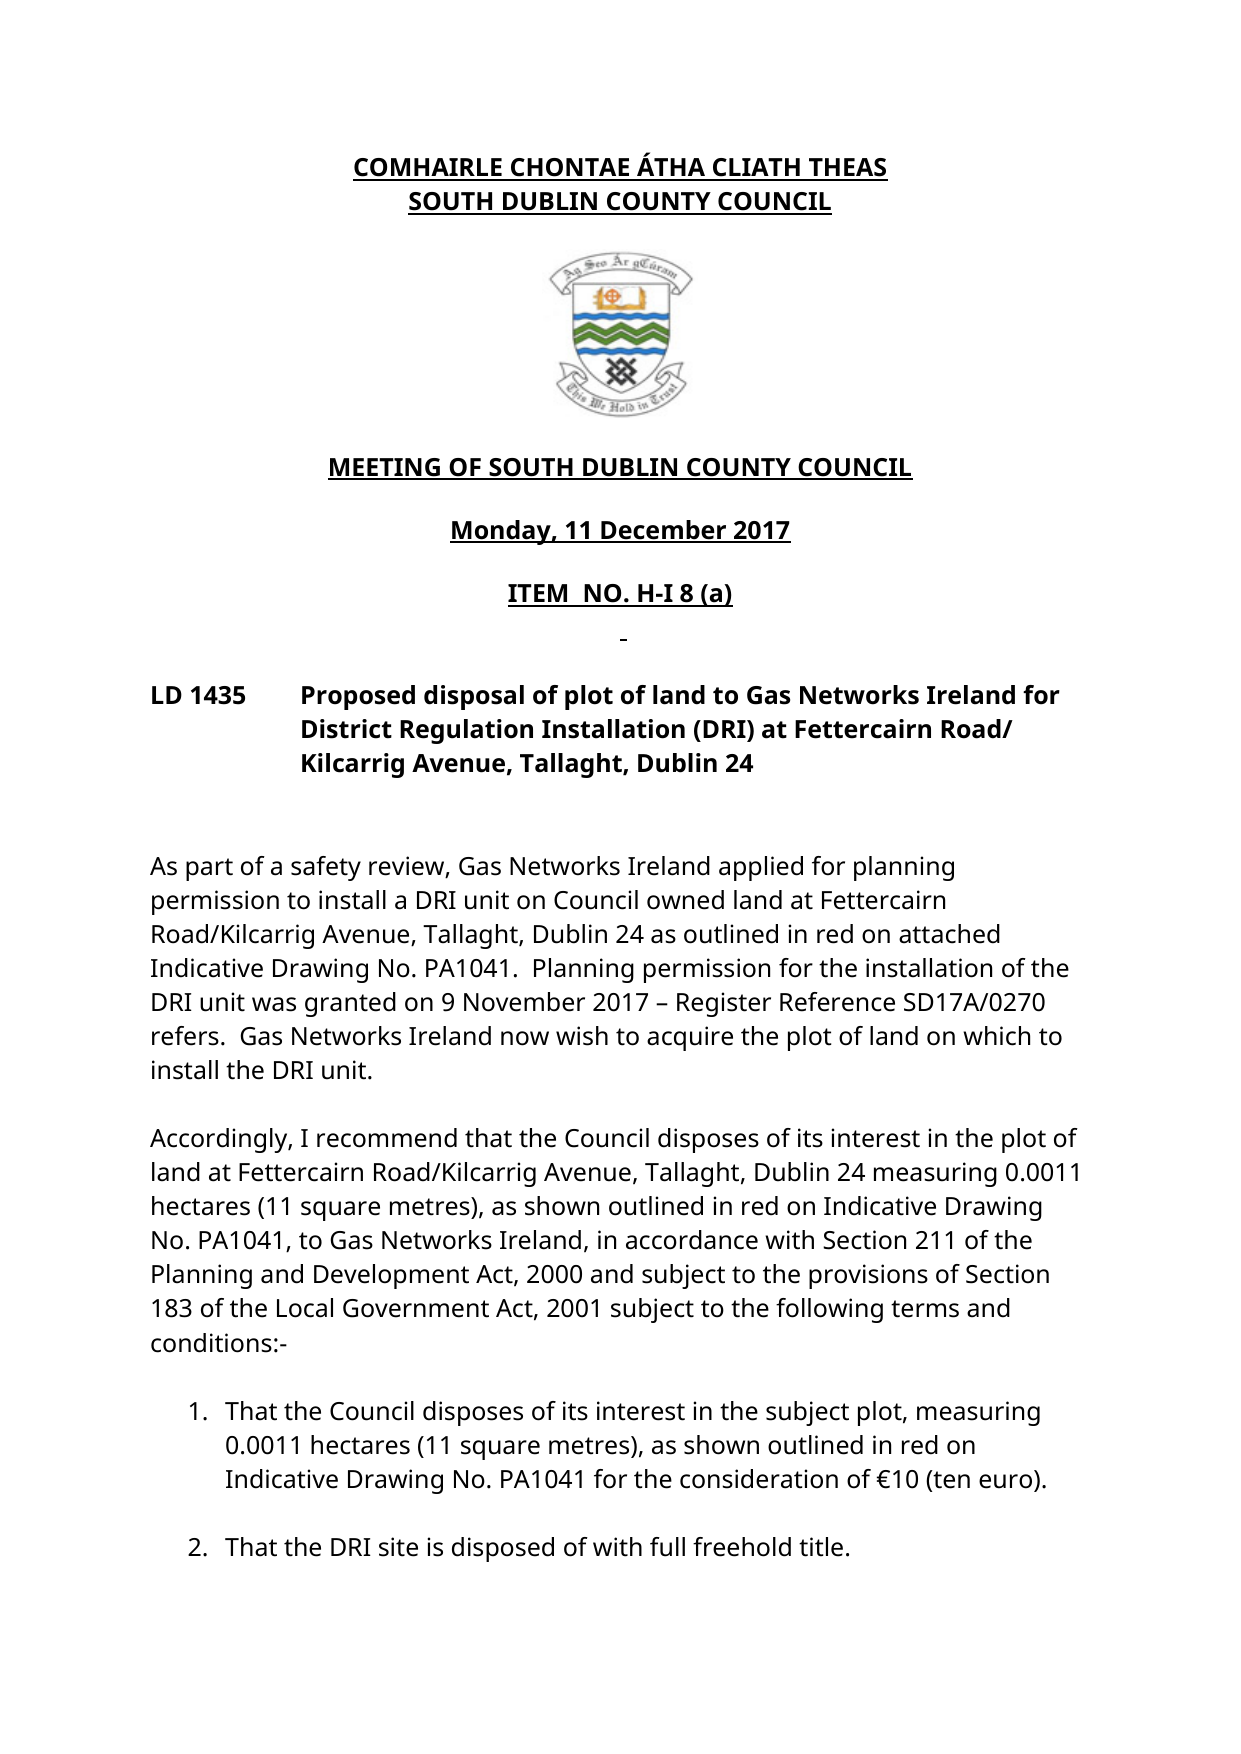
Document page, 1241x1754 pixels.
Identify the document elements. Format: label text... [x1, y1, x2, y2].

list That the DRI site is disposed of with full freehold title. [187, 1529, 1090, 1598]
text Kilcarrig Avenue, Tallaght, Dublin 24 [150, 746, 1090, 780]
text District Regulation Installation (DRI) at Fettercairn Road/ [150, 712, 1090, 746]
text Monday, 11 December 2017 [150, 513, 1090, 547]
text MEETING OF SOUTH COUNTY COUNCIL [150, 449, 1090, 483]
text Accordingly, I recommend that the Council disposes of its interest in the plot of land at Fettercairn Road/Kilcarrig Avenue, Tallaght, Dublin 24 measuring 0.0011 hectares (11 square metres), as shown outlined in red on Indicative Drawing No. PA1041, to Gas Networks Ireland, in accordance with Section 211 of the Planning and Development Act, 2000 and subject to the provisions of Section 183 of the Local Government Act, 2001 subject to the following terms and conditions:- [150, 1121, 1090, 1359]
text As part of a safety review, Gas Networks Ireland applied for planning permission to install a DRI unit on Council owned land at Fettercairn Road/Kilcarrig Avenue, Tallaght, Dublin 24 as outlined in red on attached Indicative Drawing No. PA1041. Planning permission for the installation of the DRI unit was granted on 9 November 2017 – Register Reference SD17A/0270 refers. Gas Networks Ireland now wish to acquire the plot of land on which to install the DRI unit. [150, 848, 1090, 1087]
text ITEM NO. H-I 8 (a) [150, 576, 1090, 610]
picture [542, 249, 699, 419]
text COUNCIL [150, 150, 1090, 218]
list That the Council disposes of its interest in the subject plot, measuring 0.0011 hectares (11 square metres), as shown outlined in red on Indicative Drawing No. PA1041 for the consideration of €10 (ten euro). [187, 1393, 1090, 1496]
text LD 1435 Proposed disposal of plot of land to Gas Networks Ireland for [150, 678, 1090, 712]
